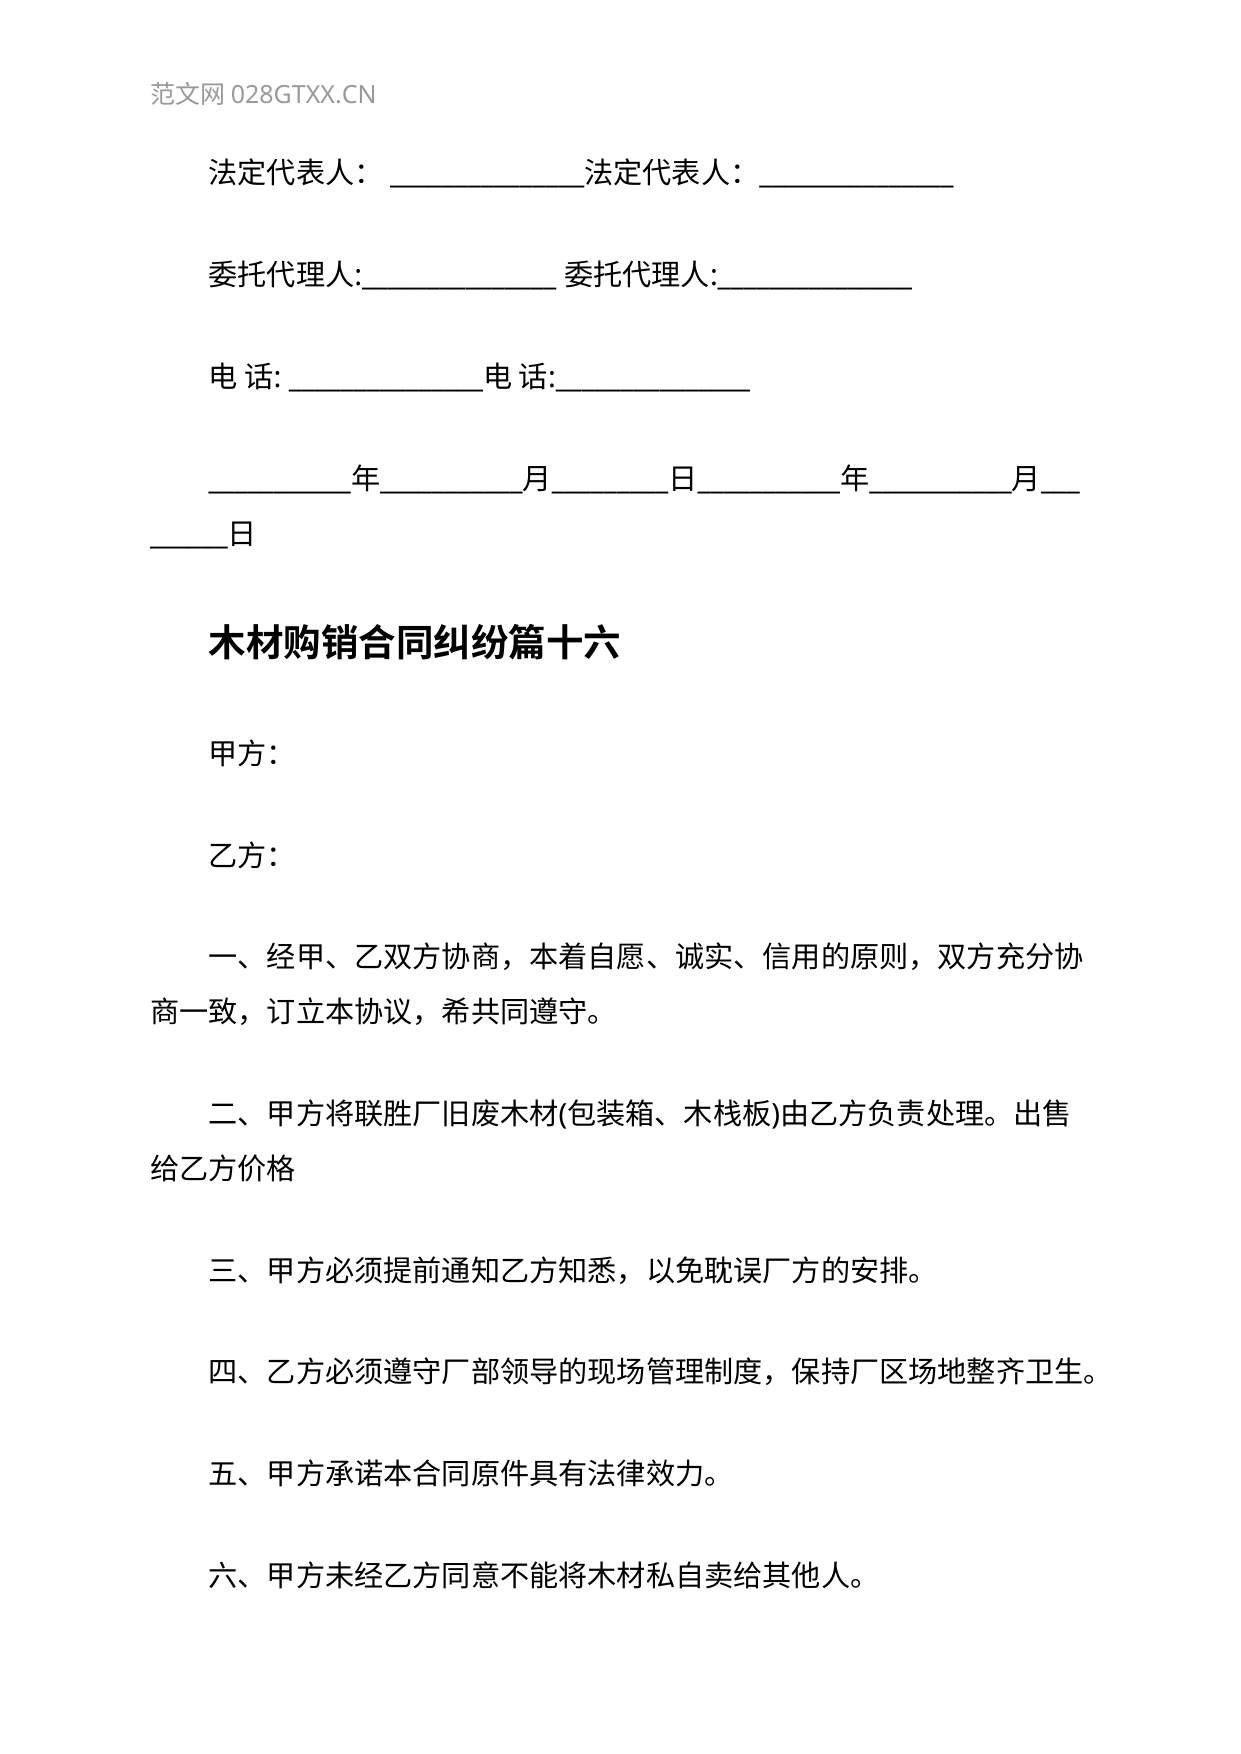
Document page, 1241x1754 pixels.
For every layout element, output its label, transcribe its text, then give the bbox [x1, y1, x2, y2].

text 二、甲方将联胜厂旧废木材(包装箱、木栈板)由乙方负责处理。出售给乙方价格 [150, 1091, 1090, 1188]
text 电 话: _______________电 话:_______________ [150, 354, 1090, 396]
text 委托代理人:_______________ 委托代理人:_______________ [150, 252, 1090, 294]
text 六、甲方未经乙方同意不能将木材私自卖给其他人。 [150, 1553, 1090, 1595]
text 法定代表人： _______________法定代表人：_______________ [150, 150, 1090, 192]
text 四、乙方必须遵守厂部领导的现场管理制度，保持厂区场地整齐卫生。 [150, 1349, 1090, 1391]
text 一、经甲、乙双方协商，本着自愿、诚实、信用的原则，双方充分协商一致，订立本协议，希共同遵守。 [150, 934, 1090, 1031]
text ___________年___________月_________日___________年___________月_________日 [150, 456, 1090, 553]
text 三、甲方必须提前通知乙方知悉，以免耽误厂方的安排。 [150, 1247, 1090, 1289]
text 甲方： [150, 730, 1090, 773]
text 五、甲方承诺本合同原件具有法律效力。 [150, 1451, 1090, 1493]
text 木材购销合同纠纷篇十六 [150, 613, 1090, 667]
text 乙方： [150, 832, 1090, 874]
